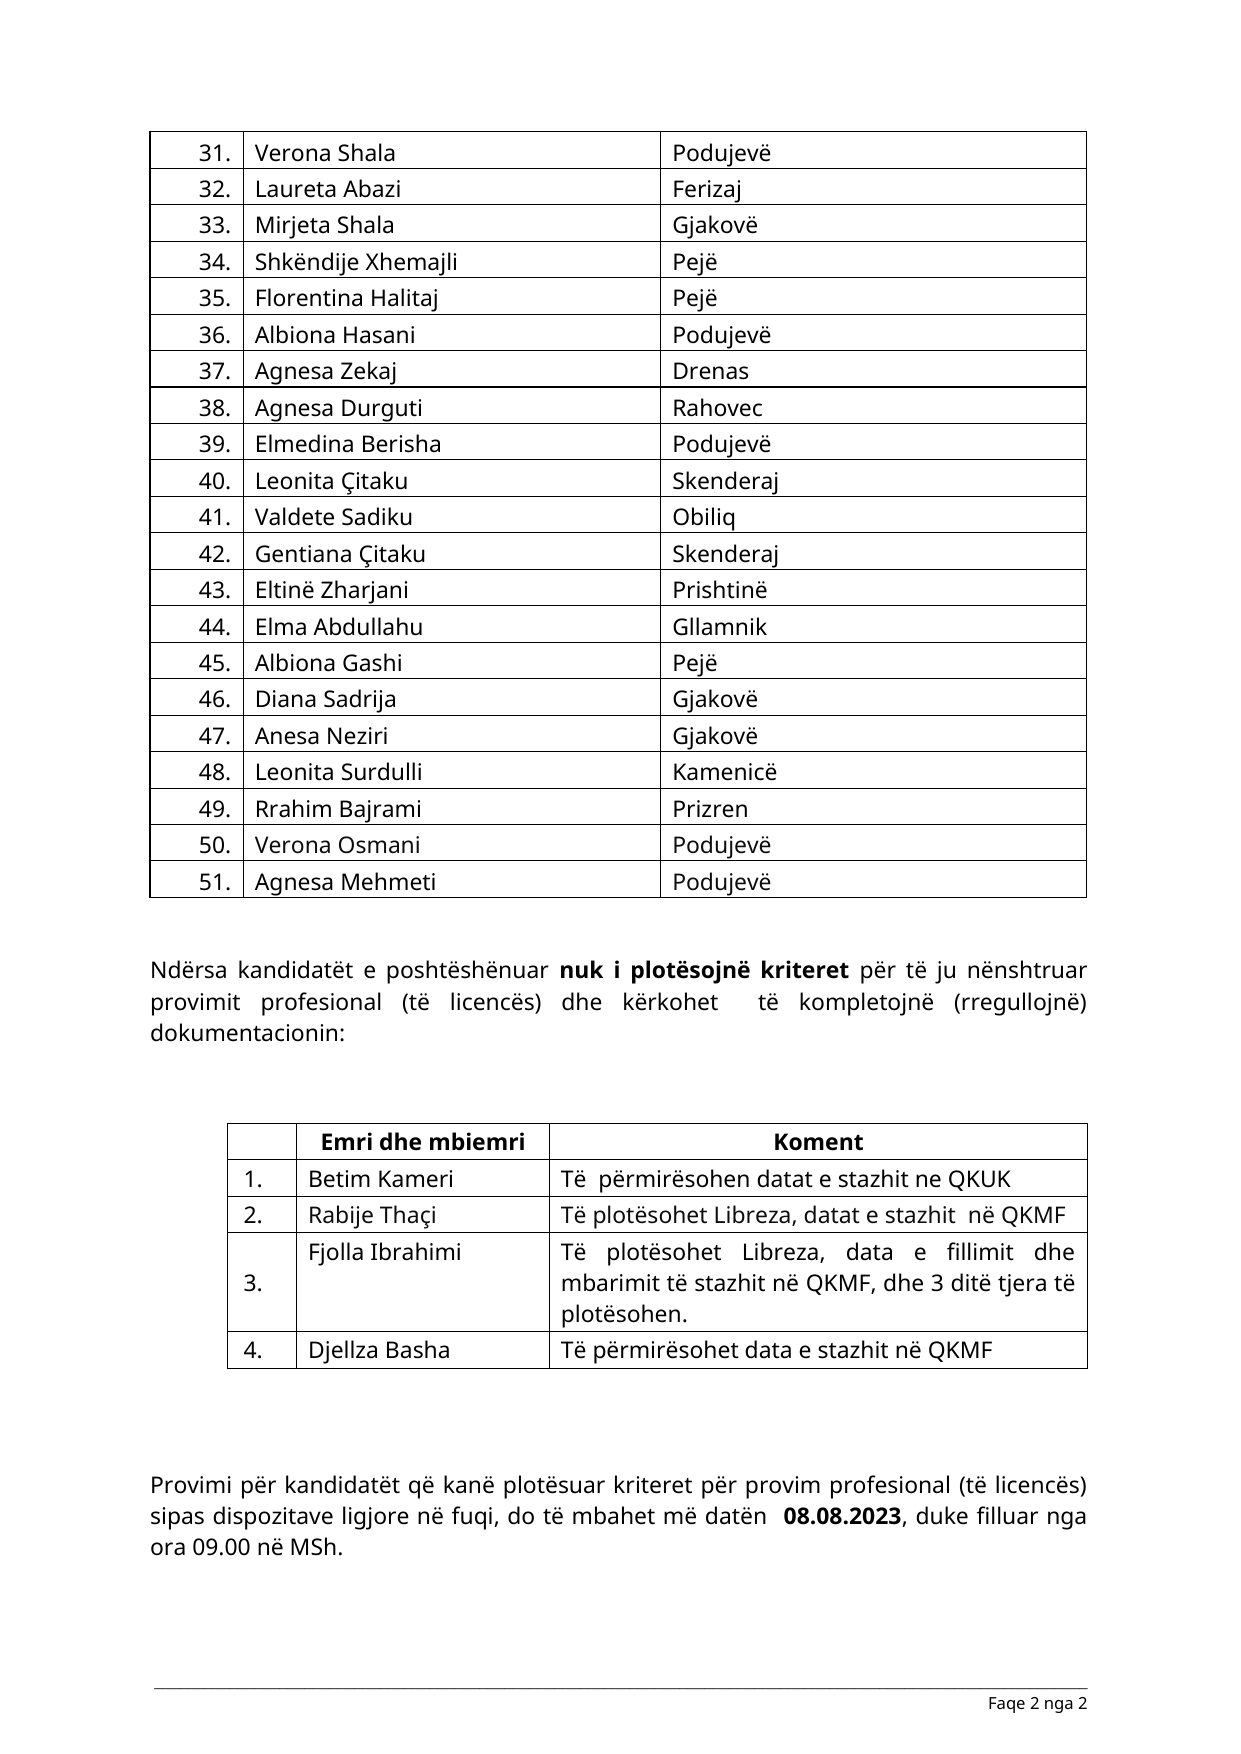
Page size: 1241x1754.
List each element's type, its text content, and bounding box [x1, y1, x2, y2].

table_cell Leonita Çitaku [244, 460, 660, 496]
table_cell [151, 533, 243, 569]
table_cell Gjakovë [661, 205, 1086, 241]
table_cell Skenderaj [661, 460, 1086, 496]
table_cell [228, 1160, 296, 1196]
table_cell Djellza Basha [297, 1332, 549, 1368]
table_cell Podujevë [661, 424, 1086, 459]
table_cell Gentiana Çitaku [244, 533, 660, 569]
table_cell Valdete Sadiku [244, 497, 660, 532]
table_cell Diana Sadrija [244, 679, 660, 714]
table_cell [151, 570, 243, 605]
table_cell Të plotësohet Libreza, datat e stazhit në QKMF [550, 1197, 1087, 1232]
table_cell Anesa Neziri [244, 716, 660, 751]
table_cell Florentina Halitaj [244, 278, 660, 313]
table_cell [151, 424, 243, 459]
table_cell [151, 861, 243, 897]
table_cell [228, 1233, 296, 1331]
table_cell [151, 752, 243, 787]
table_cell Podujevë [661, 315, 1086, 350]
table_cell Skenderaj [661, 533, 1086, 569]
table_cell Të plotësohet Libreza, data e fillimit dhe mbarimit të stazhit në QKMF, dhe 3 ditë tjera të plotësohen. [550, 1233, 1087, 1331]
table_cell [151, 315, 243, 350]
table_cell [151, 643, 243, 678]
table_cell Podujevë [661, 825, 1086, 860]
table_cell Rabije Thaçi [297, 1197, 549, 1232]
table_cell [151, 825, 243, 860]
table_cell [151, 242, 243, 277]
table_cell Ferizaj [661, 169, 1086, 204]
table_cell Gllamnik [661, 606, 1086, 642]
table_cell [228, 1332, 296, 1368]
table_cell [151, 679, 243, 714]
table_cell Pejë [661, 643, 1086, 678]
table_cell Rrahim Bajrami [244, 789, 660, 824]
table_cell Elmedina Berisha [244, 424, 660, 459]
table_cell [151, 351, 243, 386]
table_cell [151, 169, 243, 204]
table_cell Të përmirësohet data e stazhit në QKMF [550, 1332, 1087, 1368]
table_cell Agnesa Zekaj [244, 351, 660, 386]
table_cell [151, 460, 243, 496]
table_cell Prizren [661, 789, 1086, 824]
table_cell Prishtinë [661, 570, 1086, 605]
table_cell Eltinë Zharjani [244, 570, 660, 605]
table_cell Kamenicë [661, 752, 1086, 787]
table_cell Betim Kameri [297, 1160, 549, 1196]
table_cell Mirjeta Shala [244, 205, 660, 241]
table_cell Rahovec [661, 388, 1086, 423]
table_cell Gjakovë [661, 716, 1086, 751]
table_cell Podujevë [661, 861, 1086, 897]
table_cell Leonita Surdulli [244, 752, 660, 787]
table_cell Laureta Abazi [244, 169, 660, 204]
table_cell Pejë [661, 242, 1086, 277]
table_cell Verona Osmani [244, 825, 660, 860]
table_cell Verona Shala [244, 132, 660, 168]
text Provimi për kandidatët që kanë plotësuar kriteret për provim profesional (të licencës) sipas dispozitave ligjore në fuqi, do të mbahet më datën 08.08.2023, duke filluar nga ora 09.00 në MSh. [150, 1469, 1087, 1562]
table_cell Fjolla Ibrahimi [297, 1233, 549, 1331]
table_header Emri dhe mbiemri [297, 1124, 549, 1159]
table_cell [151, 497, 243, 532]
table_cell Podujevë [661, 132, 1086, 168]
table_cell Drenas [661, 351, 1086, 386]
table_cell Shkëndije Xhemajli [244, 242, 660, 277]
table_cell [228, 1197, 296, 1232]
table_cell [151, 278, 243, 313]
table_cell Elma Abdullahu [244, 606, 660, 642]
table_cell [151, 205, 243, 241]
table_cell Obiliq [661, 497, 1086, 532]
table_cell [151, 716, 243, 751]
table_cell Agnesa Durguti [244, 388, 660, 423]
table_header Koment [550, 1124, 1087, 1159]
table_cell Albiona Gashi [244, 643, 660, 678]
table_cell [151, 132, 243, 168]
table_cell [151, 388, 243, 423]
table_cell Agnesa Mehmeti [244, 861, 660, 897]
table_cell Gjakovë [661, 679, 1086, 714]
table_header [228, 1124, 296, 1159]
table_cell Albiona Hasani [244, 315, 660, 350]
table_cell Të përmirësohen datat e stazhit ne QKUK [550, 1160, 1087, 1196]
table_cell [151, 606, 243, 642]
text Ndërsa kandidatët e poshtëshënuar nuk i plotësojnë kriteret për të ju nënshtruar provimit profesional (të licencës) dhe kërkohet të kompletojnë (rregullojnë) dokumentacionin: [150, 954, 1087, 1048]
table_cell [151, 789, 243, 824]
table_cell Pejë [661, 278, 1086, 313]
